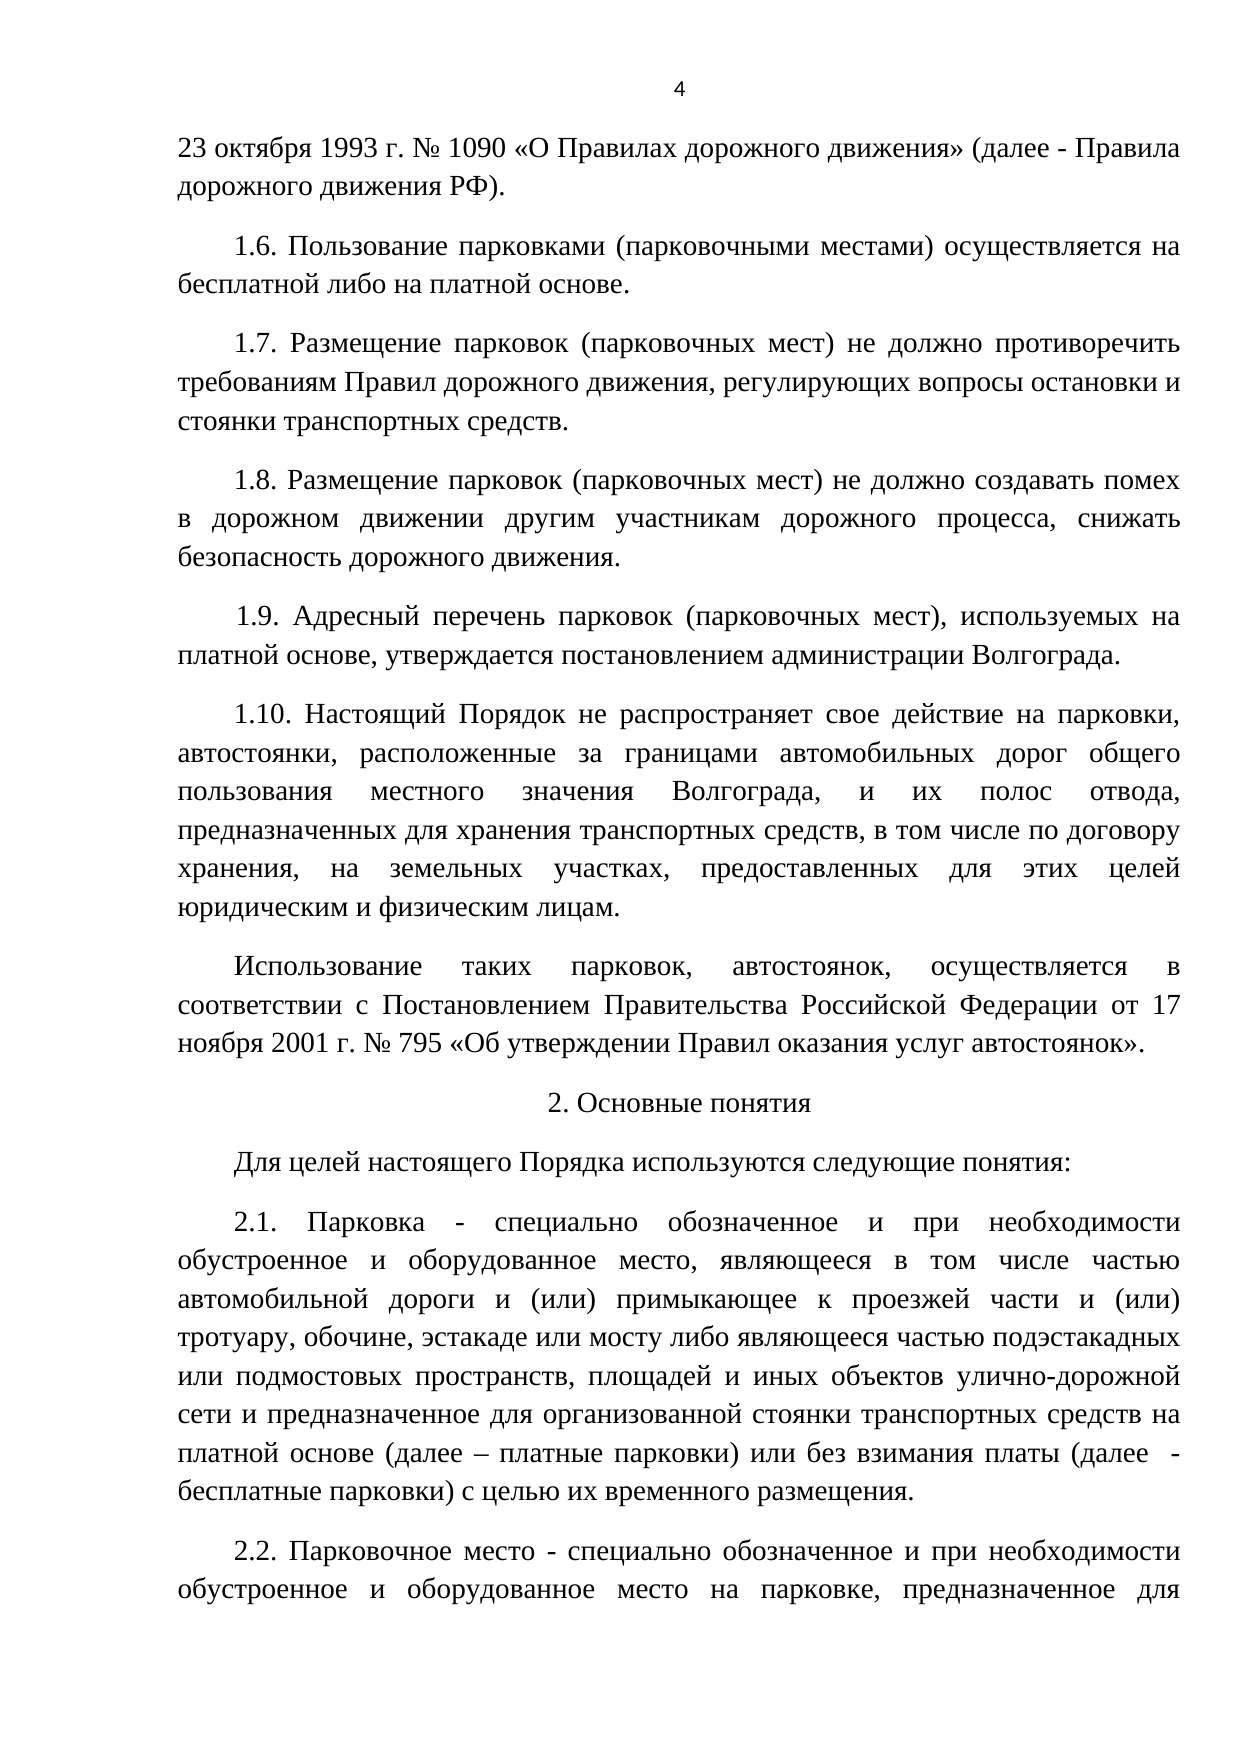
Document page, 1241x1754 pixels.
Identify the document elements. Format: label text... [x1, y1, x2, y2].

text 1.6. Пользование парковками (парковочными местами) осуществляется на бесплатной либо на платной основе. [177, 228, 1181, 300]
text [177, 130, 1181, 202]
text 2.1. Парковка - специально обозначенное и при необходимости обустроенное и оборудованное место, являющееся в том числе частью автомобильной дороги и (или) примыкающее к проезжей части и (или) тротуару, обочине, эстакаде или мосту либо являющееся частью подэстакадных или подмостовых пространств, площадей и иных объектов улично-дорожной сети и предназначенное для организованной стоянки транспортных средств на платной основе (далее – платные парковки) или без взимания платы (далее - бесплатные парковки) с целью их временного размещения. [177, 1204, 1181, 1507]
text 1.7. Размещение парковок (парковочных мест) не должно противоречить требованиям Правил дорожного движения, регулирующих вопросы остановки и стоянки транспортных средств. [177, 326, 1181, 436]
text Использование таких парковок, автостоянок, осуществляется в соответствии с Постановлением Правительства Российской Федерации от 17 ноября 2001 г. № 795 «Об утверждении Правил оказания услуг автостоянок». [177, 948, 1181, 1059]
text 1.10. Настоящий Порядок не распространяет свое действие на парковки, автостоянки, расположенные за границами автомобильных дорог общего пользования местного значения Волгограда, и их полос отвода, предназначенных для хранения транспортных средств, в том числе по договору хранения, на земельных участках, предоставленных для этих целей юридическим и физическим лицам. [177, 696, 1181, 923]
text 1.9. Адресный перечень парковок (парковочных мест), используемых на платной основе, утверждается постановлением администрации Волгограда. [177, 598, 1181, 671]
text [177, 1533, 1181, 1605]
text 1.8. Размещение парковок (парковочных мест) не должно создавать помех в дорожном движении другим участникам дорожного процесса, снижать безопасность дорожного движения. [177, 462, 1181, 573]
text Для целей настоящего Порядка используются следующие понятия: [177, 1144, 1181, 1178]
text 2. Основные понятия [177, 1085, 1181, 1118]
